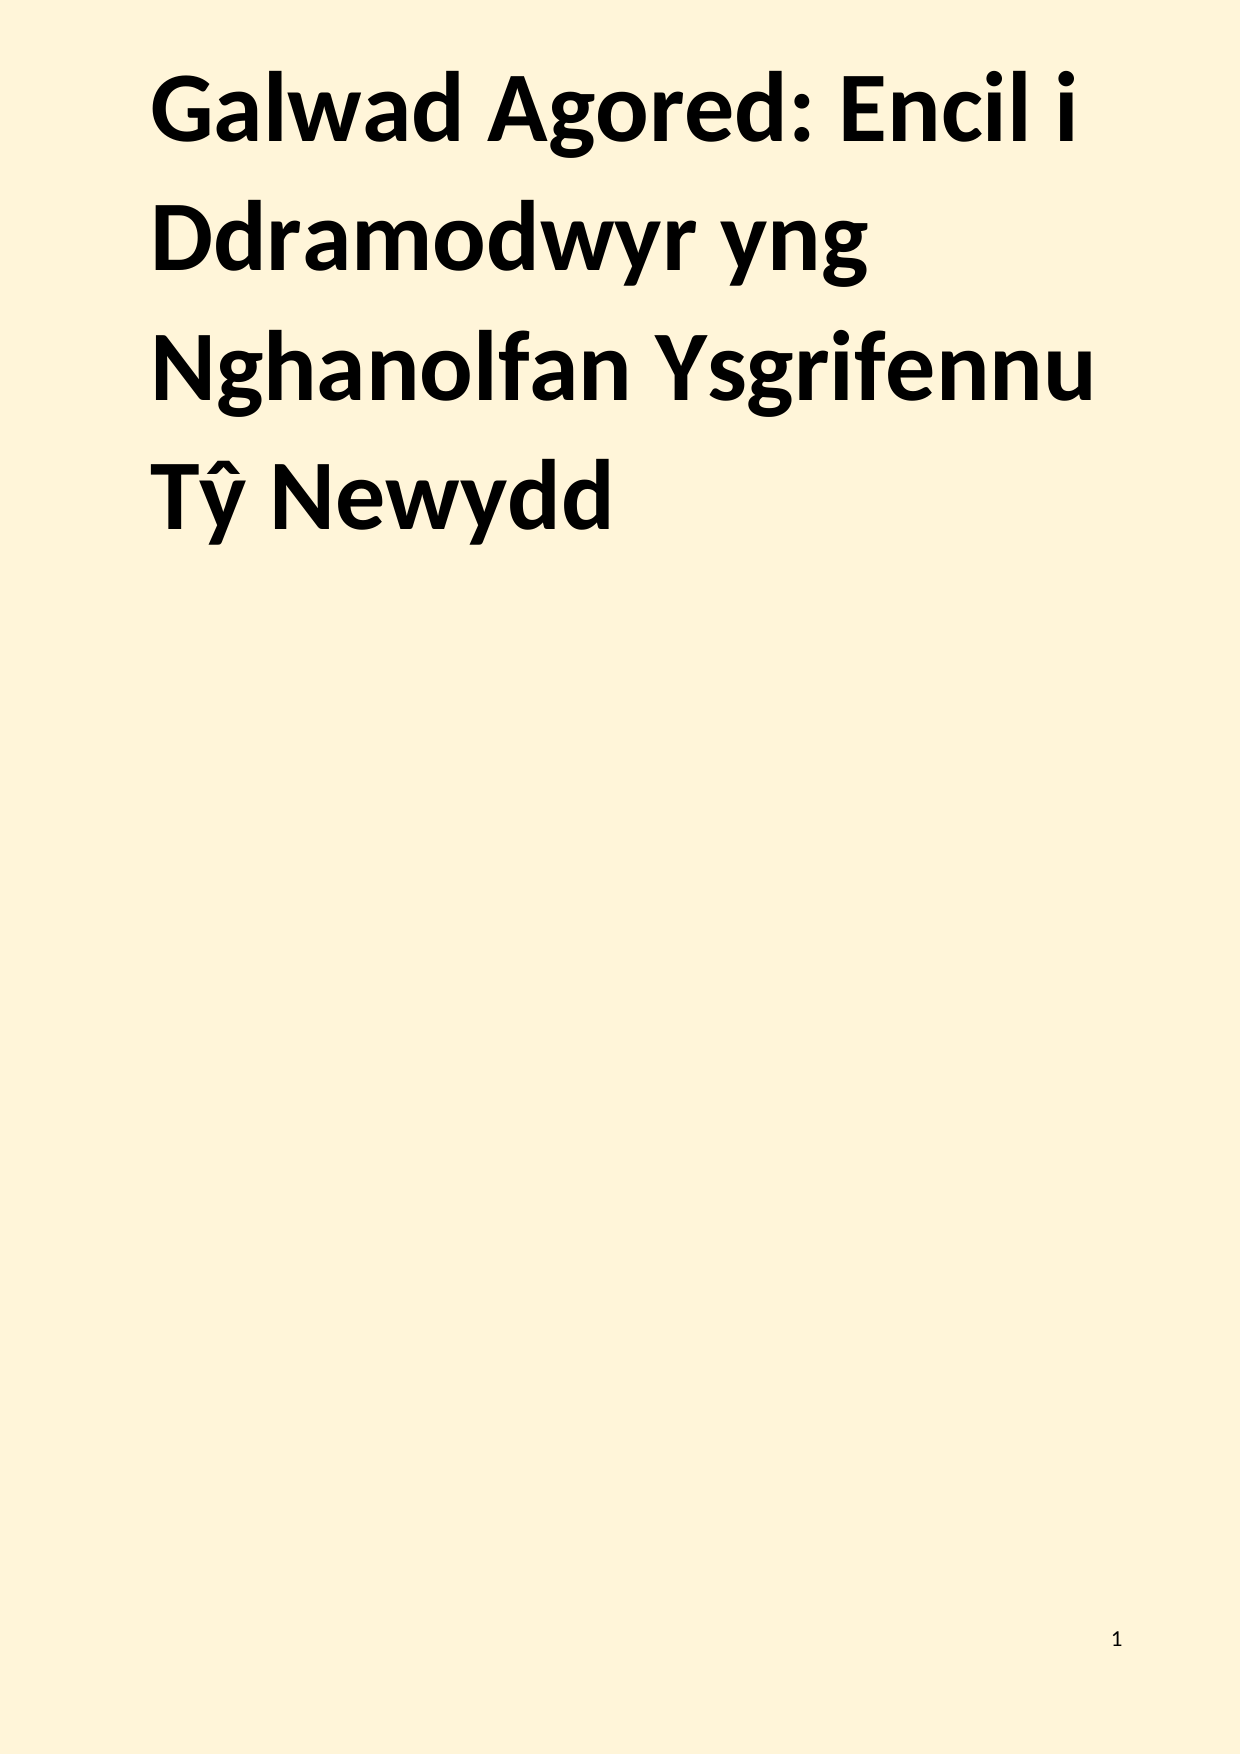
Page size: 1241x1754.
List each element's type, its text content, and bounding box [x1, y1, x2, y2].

text Galwad Agored: Encil i Ddramodwyr yng Nghanolfan Ysgrifennu Tŷ Newydd [150, 44, 1122, 584]
